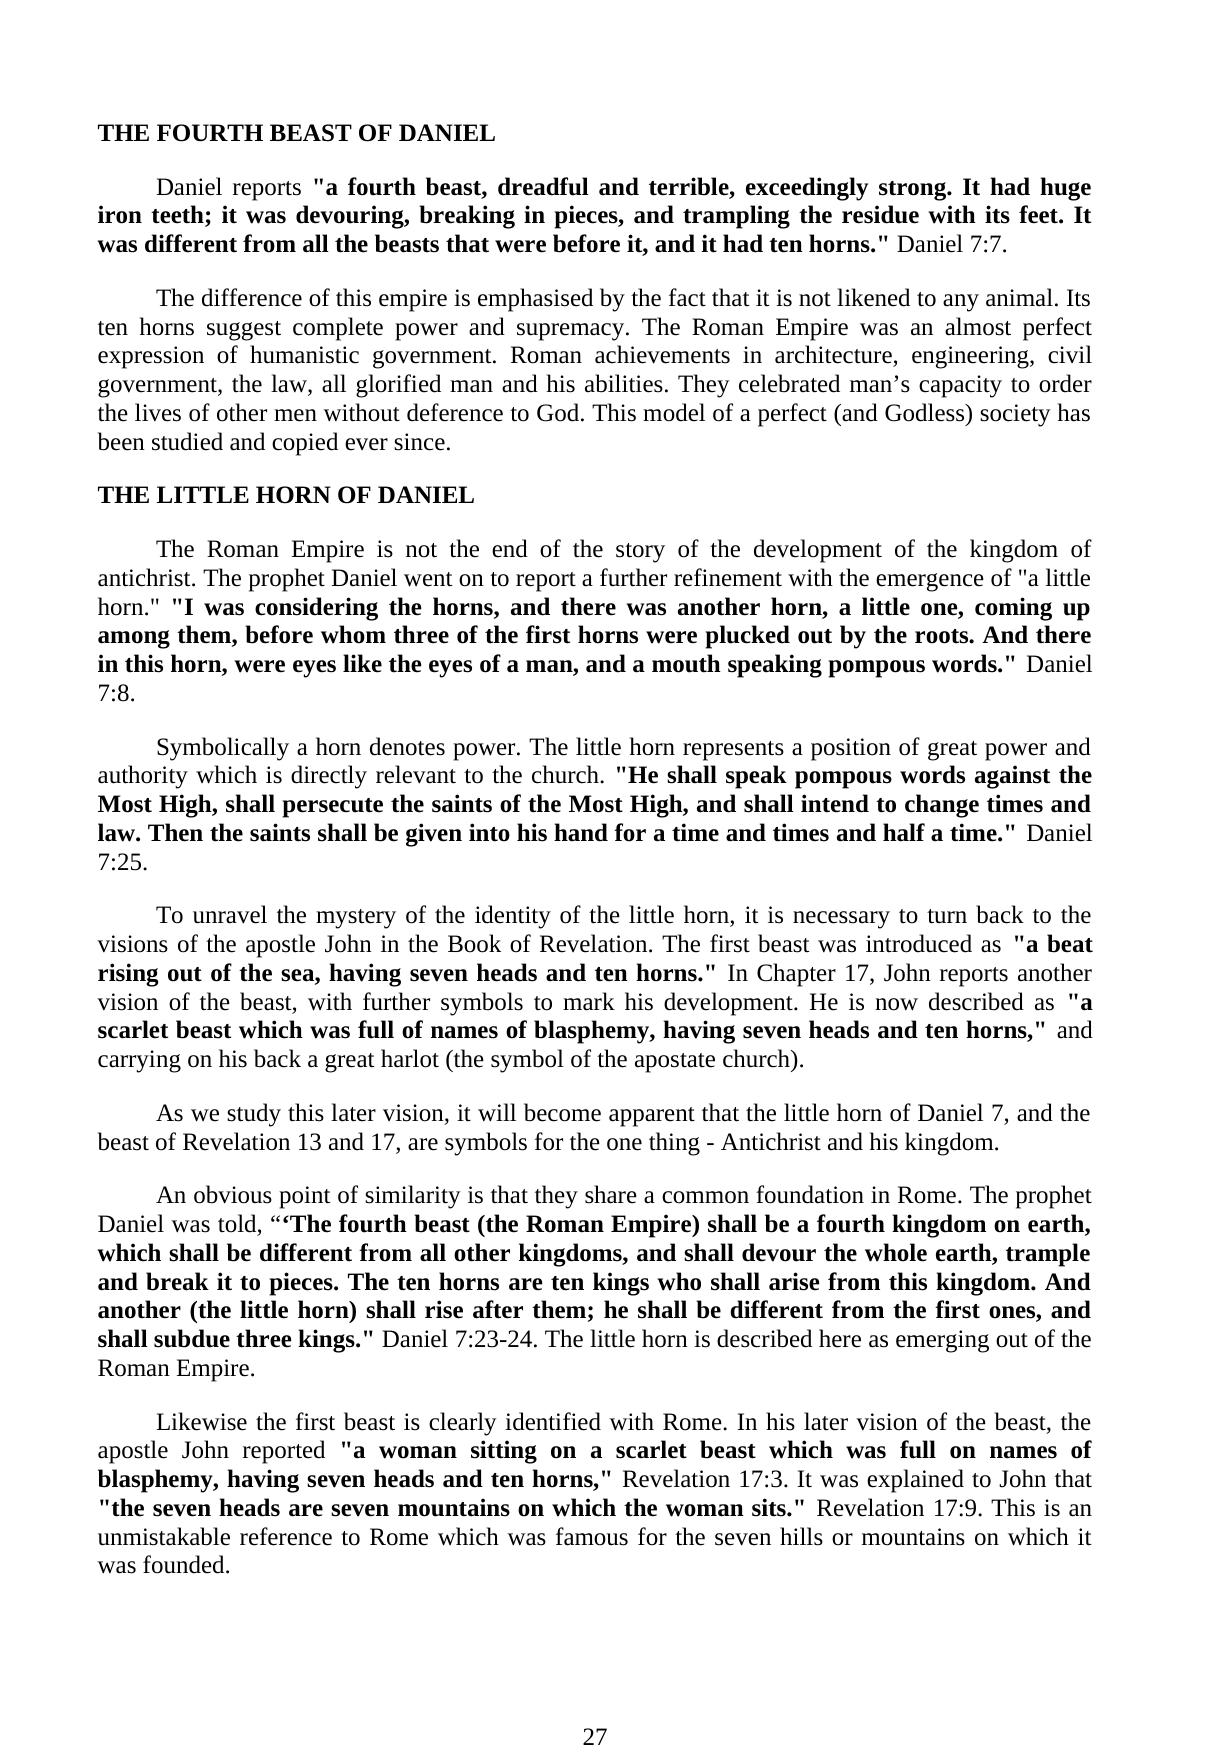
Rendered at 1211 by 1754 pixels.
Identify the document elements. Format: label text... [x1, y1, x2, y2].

text Symbolically a horn denotes power. The little horn represents a position of great power and thority which is directly relevant to the church. "He shall speak pompous words against the Most High, shall persecute the saints of the Most High, and shall intend to change times and law. Then the saints shall be given into his hand for a time and times and half a time." Daniel 7:25. [97, 732, 1093, 876]
text Likewise the first beast is clearly identified with . In his later vision of the beast, the apostle John reported "a woman sitting on a scarlet beast which was full on names of blasphemy, having seven heads and ten horns," Revelation 17:3. It was explained to John that "the seven heads are seven mountains on which the woman sits." Revelation 17:9. This is an unmistakable reference to which was famous for the seven hills or mountains on which it was founded. [97, 1407, 1093, 1579]
text The difference of this empire is emphasised by the fact that it is not likened to any animal. Its ten horns suggest complete power and supremacy. The was an almost perfect expression of humanistic government. Roman achievements in architecture, engineering, civil government, the law, all glorified man and his abilities. They celebrated man’s capacity to order the lives of other men without deference to God. This model of a perfect (and Godless) society has been studied and copied ever since. [97, 283, 1093, 456]
text As we study this later vision, it will become apparent that the little horn of Daniel 7, and the beast of Revelation 13 and 17, are symbols for the one thing - Antichrist and his kingdom. [97, 1098, 1093, 1156]
text The is not the end of the story of the development of the kingdom of antichrist. The prophet Daniel went on to report a further refinement with the emergence of "a little horn." "I was considering the horns, and there was another horn, a little one, coming up among them, before whom three of the first horns were plucked out by the roots. And there in this horn, were eyes like the eyes of a man, and a mouth speaking pompous words." Daniel 7:8. [97, 534, 1093, 707]
text An obvious point of similarity is that they share a common foundation in . The prophet Daniel was told, “‘The fourth beast (the Roman Empire) shall be a fourth kingdom on earth, which shall be different from all other kingdoms, and shall devour the whole earth, trample and break it to pieces. The ten horns are ten kings who shall arise from this kingdom. And another (the little horn) shall rise after them; he shall be different from the first ones, and shall subdue three kings." Daniel 7:23-24. The little horn is described here as emerging out of the . [97, 1181, 1093, 1382]
text THE LITTLE HORN OF DANIEL [97, 481, 1093, 509]
text To unravel the mystery of the identity of the little horn, it is necessary to turn back to the visions of the apostle John in the Book of Revelation. The first beast was introduced as "a beat rising out of the sea, having seven heads and ten horns." In Chapter 17, John reports another vision of the beast, with further symbols to mark his development. He is now described as "a scarlet beast which was full of names of blasphemy, having seven heads and ten horns," and carrying on his back a great harlot (the symbol of the apostate church). [97, 901, 1093, 1073]
text THE FOURTH BEAST OF DANIEL [97, 118, 1093, 147]
text Daniel reports "a fourth beast, dreadful and terrible, exceedingly strong. It had huge iron teeth; it was devouring, breaking in pieces, and trampling the residue with its feet. It was different from all the beasts that were before it, and it had ten horns." Daniel 7:7. [97, 172, 1093, 258]
